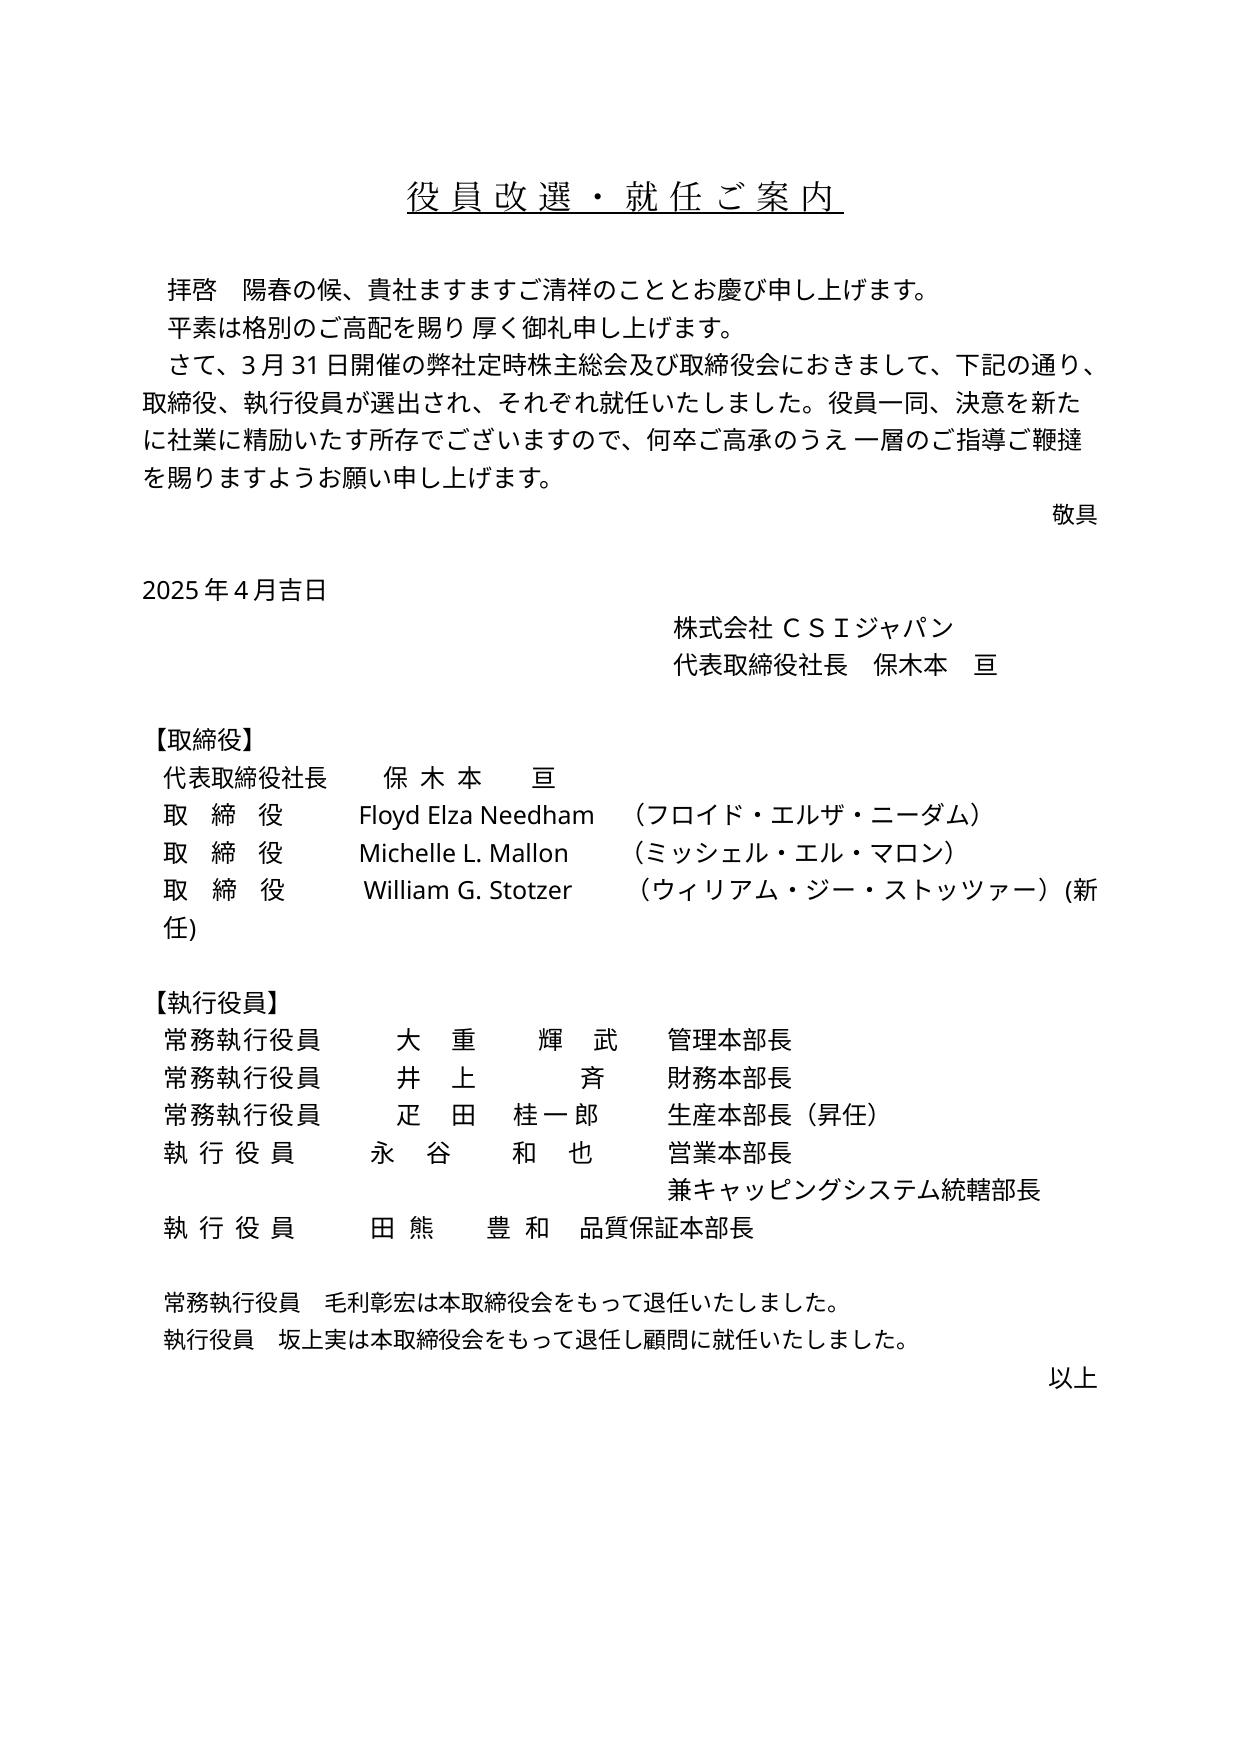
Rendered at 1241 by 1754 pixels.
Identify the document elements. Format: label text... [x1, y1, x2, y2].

text 常務執行役員 井 上 斉 財務本部長 [164, 1057, 1187, 1095]
text 【取締役】 [142, 720, 1098, 757]
text 取締役 Floyd Elza Needham （フロイド・エルザ・ニーダム） [164, 795, 1098, 832]
text 執行役員 坂上実は本取締役会をもって退任し顧問に就任いたしました。 [164, 1320, 1187, 1357]
text 取締役 William G. Stotzer （ウィリアム・ジー・ストッツァー）(新任) [164, 870, 1098, 945]
text 常務執行役員 大 重 輝 武 管理本部長 [164, 1020, 1187, 1057]
text 株式会社 ＣＳＩジャパン [673, 607, 1098, 645]
text 取締役 Michelle L. Mallon （ミッシェル・エル・マロン） [164, 832, 1098, 870]
text 代表取締役社長 保木本 亘 [673, 645, 1098, 682]
text 2025年4月吉日 [142, 570, 1098, 607]
text 【執行役員】 [142, 982, 1098, 1020]
text 平素は格別のご高配を賜り 厚く御礼申し上げます。 [142, 307, 1098, 345]
text 代表取締役社長 保木本 亘 [164, 757, 1098, 795]
text さて、3月31日開催の弊社定時株主総会及び取締役会におきまして、下記の通り、取締役、執行役員が選出され、それぞれ就任いたしました。役員一同、決意を新たに社業に精励いたす所存でございますので、何卒ご高承のうえ 一層のご指導ご鞭撻を賜りますようお願い申し上げます。 [142, 345, 1084, 495]
text 役員改選・就任ご案内 [142, 157, 1098, 232]
text 敬具 [142, 495, 1098, 532]
text 以上 [142, 1357, 1098, 1395]
text 兼キャッピングシステム統轄部長 [164, 1170, 1187, 1207]
text 常務執行役員 毛利彰宏は本取締役会をもって退任いたしました。 [164, 1282, 1187, 1320]
text 執行役員 田熊 豊和 品質保証本部長 [164, 1207, 1187, 1245]
text 執行役員 永 谷 和 也 営業本部長 [164, 1132, 1187, 1170]
text 常務執行役員 疋 田 桂 一 郎 生産本部長（昇任） [164, 1095, 1187, 1132]
text 拝啓 陽春の候、貴社ますますご清祥のこととお慶び申し上げます。 [142, 270, 1098, 307]
